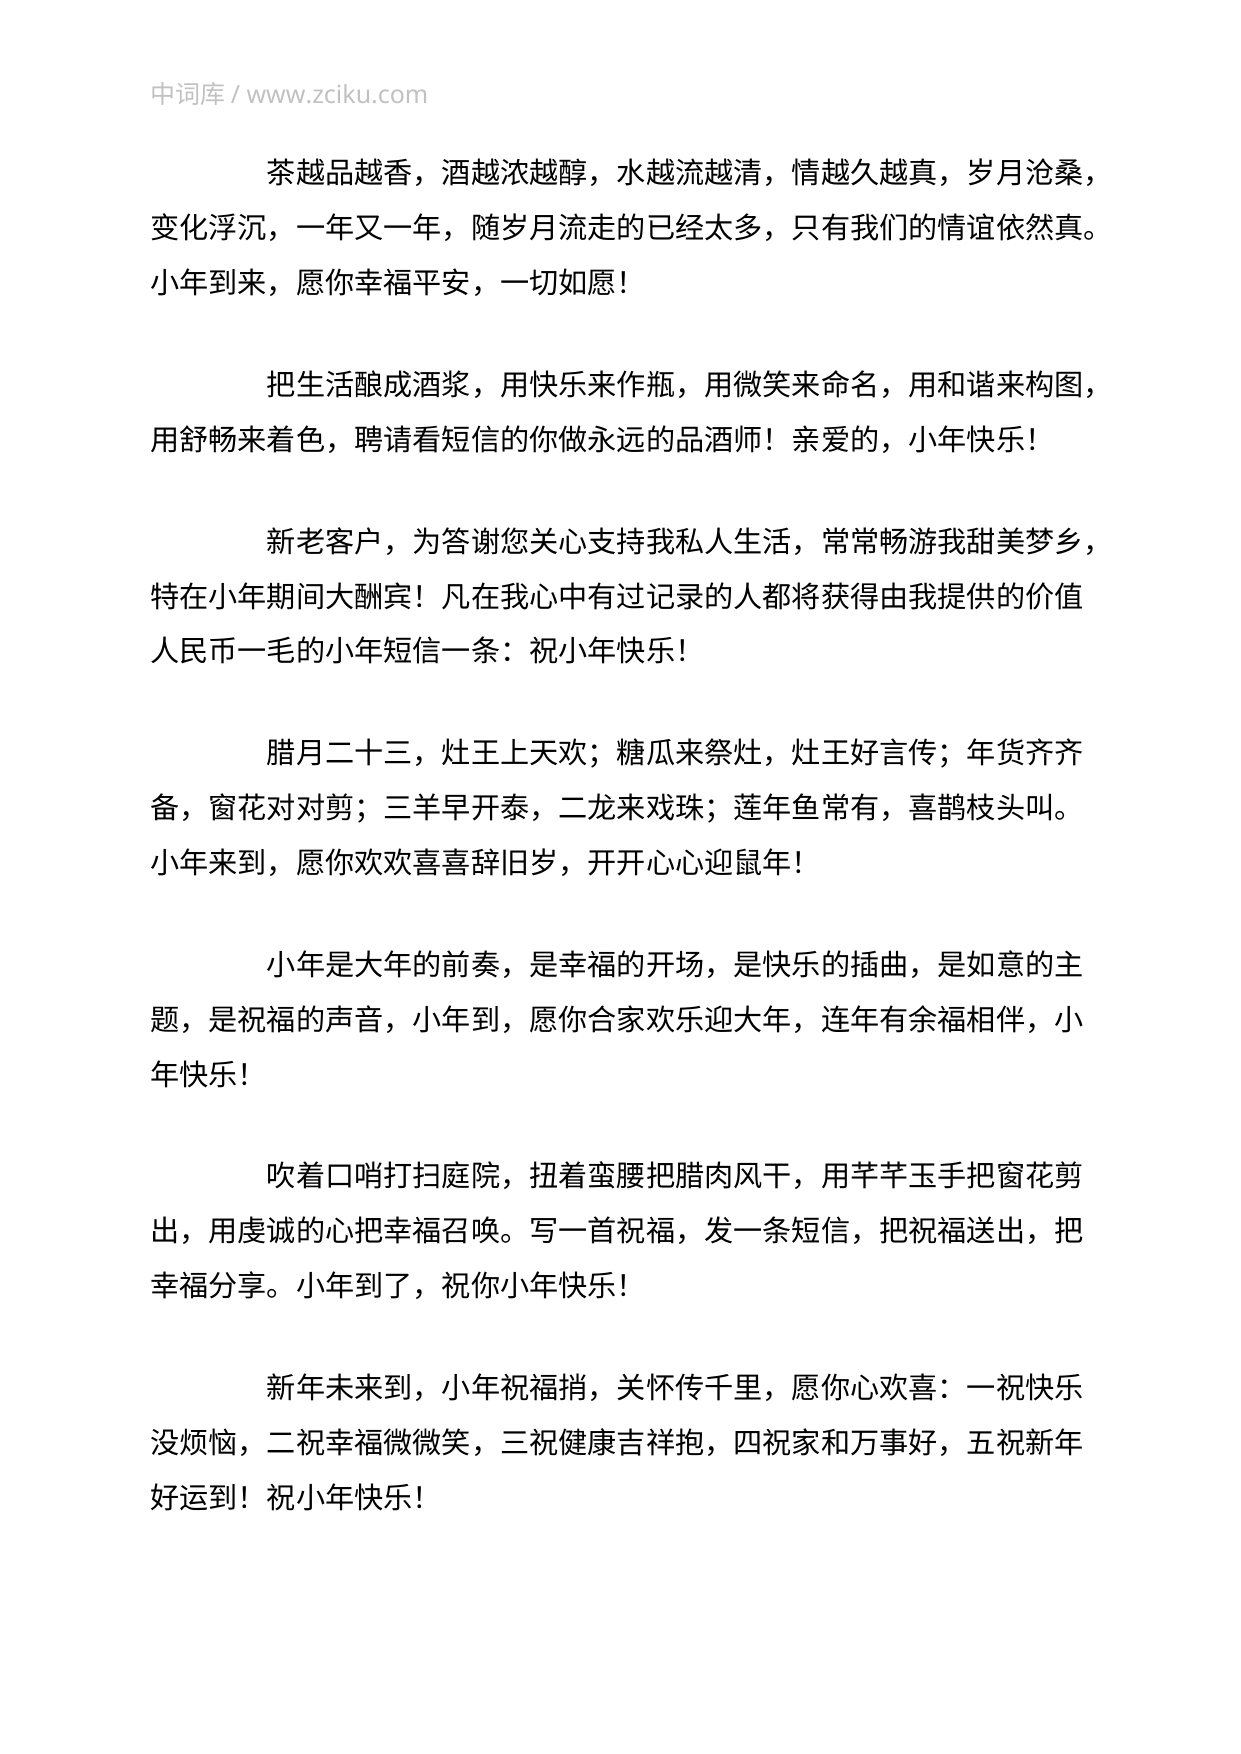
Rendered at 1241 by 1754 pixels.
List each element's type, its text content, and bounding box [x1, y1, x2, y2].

text 把生活酿成酒浆，用快乐来作瓶，用微笑来命名，用和谐来构图，用舒畅来着色，聘请看短信的你做永远的品酒师！亲爱的，小年快乐！ [150, 362, 1090, 459]
text 新老客户，为答谢您关心支持我私人生活，常常畅游我甜美梦乡，特在小年期间大酬宾！凡在我心中有过记录的人都将获得由我提供的价值人民币一毛的小年短信一条：祝小年快乐！ [150, 518, 1090, 670]
text 新年未来到，小年祝福捎，关怀传千里，愿你心欢喜：一祝快乐没烦恼，二祝幸福微微笑，三祝健康吉祥抱，四祝家和万事好，五祝新年好运到！祝小年快乐！ [150, 1364, 1090, 1517]
text 小年是大年的前奏，是幸福的开场，是快乐的插曲，是如意的主题，是祝福的声音，小年到，愿你合家欢乐迎大年，连年有余福相伴，小年快乐！ [150, 941, 1090, 1093]
text 腊月二十三，灶王上天欢；糖瓜来祭灶，灶王好言传；年货齐齐备，窗花对对剪；三羊早开泰，二龙来戏珠；莲年鱼常有，喜鹊枝头叫。小年来到，愿你欢欢喜喜辞旧岁，开开心心迎鼠年！ [150, 730, 1090, 882]
text 茶越品越香，酒越浓越醇，水越流越清，情越久越真，岁月沧桑，变化浮沉，一年又一年，随岁月流走的已经太多，只有我们的情谊依然真。小年到来，愿你幸福平安，一切如愿！ [150, 150, 1090, 302]
text 吹着口哨打扫庭院，扭着蛮腰把腊肉风干，用芊芊玉手把窗花剪出，用虔诚的心把幸福召唤。写一首祝福，发一条短信，把祝福送出，把幸福分享。小年到了，祝你小年快乐！ [150, 1153, 1090, 1305]
